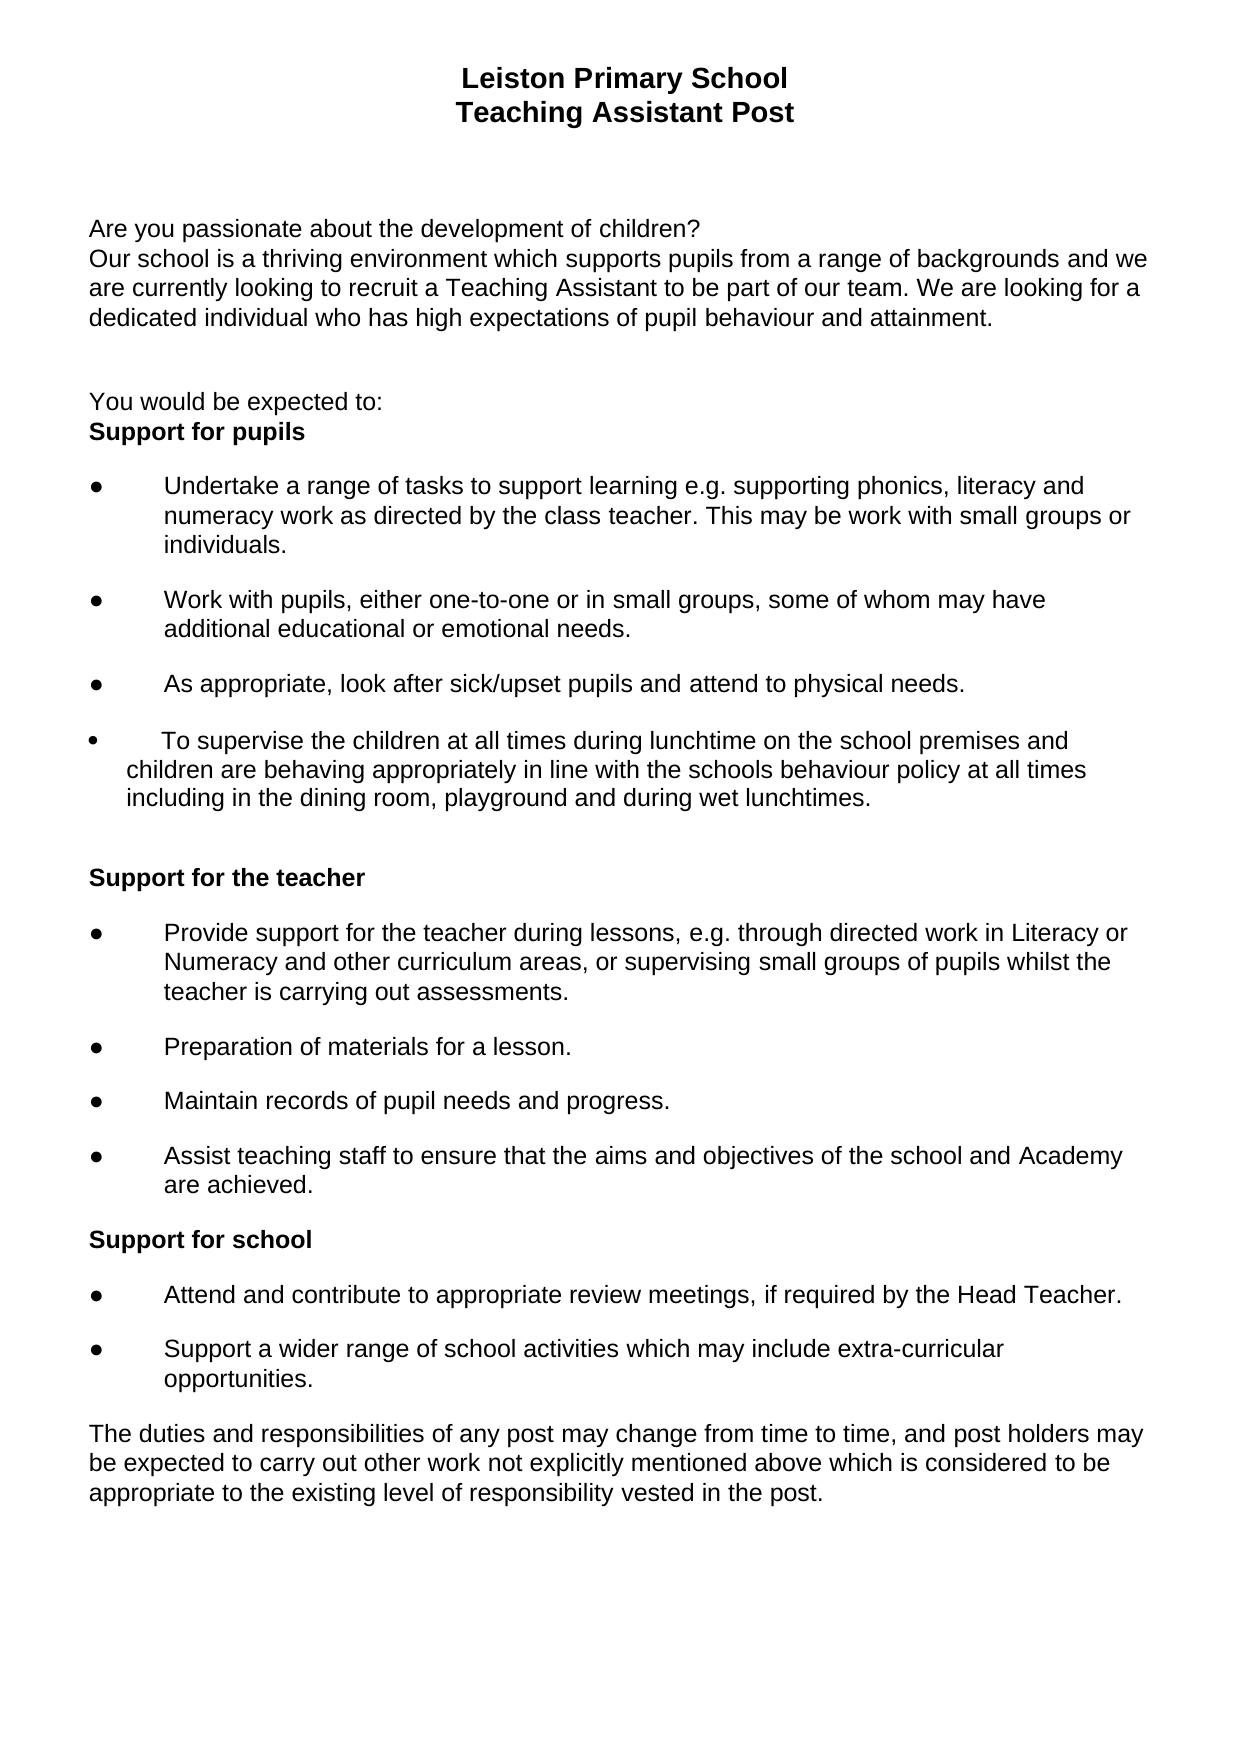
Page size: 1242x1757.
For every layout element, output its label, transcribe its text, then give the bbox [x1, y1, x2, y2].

text The duties and responsibilities of any post may change from time to time, and post holders may be expected to carry out other work not explicitly mentioned above which is considered to be appropriate to the existing level of responsibility vested in the post. [89, 1419, 1151, 1507]
text ● Provide support for the teacher during lessons, e.g. through directed work in Literacy or Numeracy and other curriculum areas, or supervising small groups of pupils whilst the teacher is carrying out assessments. [89, 918, 1135, 1006]
text ● Preparation of materials for a lesson. [89, 1032, 1155, 1060]
text ● Support a wider range of school activities which may include extra-curricular opportunities. [89, 1334, 1012, 1393]
text Are you passionate about the development of children? [89, 214, 1155, 243]
text Support for school [89, 1225, 1155, 1254]
text ● Assist teaching staff to ensure that the aims and objectives of the school and Academy are achieved. [89, 1141, 1130, 1199]
text Leiston Primary School Teaching Assistant Post [451, 61, 798, 129]
text ● Attend and contribute to appropriate review meetings, if required by the Head Teacher. [89, 1280, 1155, 1308]
text You would be expected to: Support for pupils [89, 387, 390, 445]
text Our school is a thriving environment which supports pupils from a range of backgrounds and we are currently looking to recruit a Teaching Assistant to be part of our team. We are looking for a dedicated individual who has high expectations of pupil behaviour and attainment. [89, 243, 1155, 331]
text Support for the teacher [89, 863, 1155, 892]
text ● As appropriate, look after sick/upset pupils and attend to physical needs. [89, 669, 1155, 698]
text ● Undertake a range of tasks to support learning e.g. supporting phonics, literacy and numeracy work as directed by the class teacher. This may be work with small groups or individuals. [89, 471, 1138, 559]
text ● Maintain records of pupil needs and progress. [89, 1086, 1155, 1115]
text ● Work with pupils, either one-to-one or in small groups, some of whom may have additional educational or emotional needs. [89, 585, 1053, 643]
list To supervise the children at all times during lunchtime on the school premises and children are behaving appropriately in line with the schools behaviour policy at all times including in the dining room, playground and during wet lunchtimes. [89, 726, 1153, 812]
